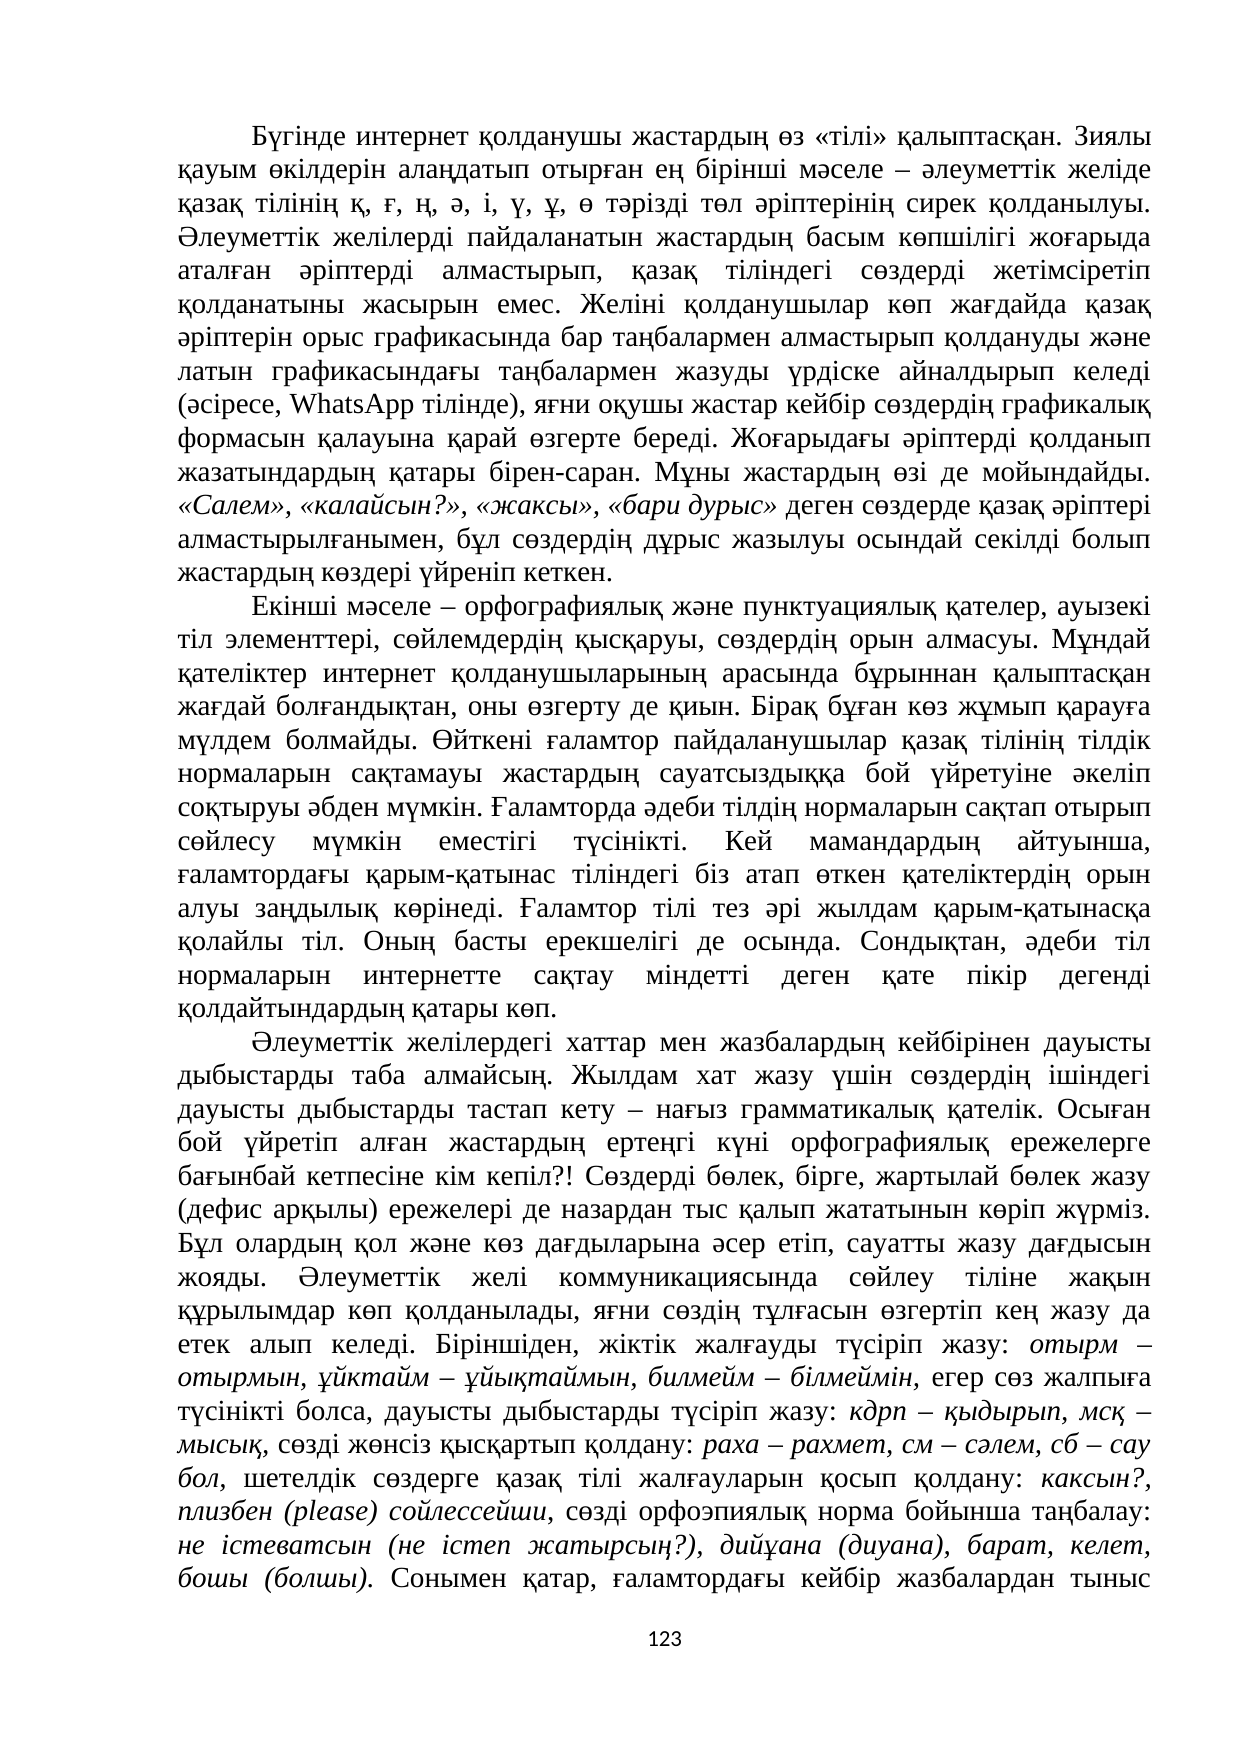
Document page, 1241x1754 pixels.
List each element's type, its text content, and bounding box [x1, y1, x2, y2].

text Бүгінде интернет қолданушы жастардың өз «тілі» қалыптасқан. Зиялы қауым өкілдерін алаңдатып отырған ең бірінші мәселе – әлеуметтік желіде қазақ тілінің қ, ғ, ң, ә, і, ү, ұ, ө тәрізді төл әріптерінің сирек қолданылуы. Әлеуметтік желілерді пайдаланатын жастардың басым көпшілігі жоғарыда аталған әріптерді алмастырып, қазақ тіліндегі сөздерді жетімсіретіп қолданатыны жасырын емес. Желіні қолданушылар көп жағдайда қазақ әріптерін орыс графикасында бар таңбалармен алмастырып қолдануды және латын графикасындағы таңбалармен жазуды үрдіске айналдырып келеді (әсіресе, WhatsApp тілінде), яғни оқушы жастар кейбір сөздердің графикалық формасын қалауына қарай өзгерте береді. Жоғарыдағы әріптерді қолданып жазатындардың қатары бірен-саран. Мұны жастардың өзі де мойындайды. «Салем», «калайсын?», «жаксы», «бари дурыс» деген сөздерде қазақ әріптері алмастырылғанымен, бұл сөздердің дұрыс жазылуы осындай секілді болып жастардың көздері үйреніп кеткен. [177, 118, 1152, 588]
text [177, 1024, 1152, 1594]
text Екінші мәселе – орфографиялық және пунктуациялық қателер, ауызекі тіл элементтері, сөйлемдердің қысқаруы, сөздердің орын алмасуы. Мұндай қателіктер интернет қолданушыларының арасында бұрыннан қалыптасқан жағдай болғандықтан, оны өзгерту де қиын. Бірақ бұған көз жұмып қарауға мүлдем болмайды. Өйткені ғаламтор пайдаланушылар қазақ тілінің тілдік нормаларын сақтамауы жастардың сауатсыздыққа бой үйретуіне әкеліп соқтыруы әбден мүмкін. Ғаламторда әдеби тілдің нормаларын сақтап отырып сөйлесу мүмкін еместігі түсінікті. Кей мамандардың айтуынша, ғаламтордағы қарым-қатынас тіліндегі біз атап өткен қателіктердің орын алуы заңдылық көрінеді. Ғаламтор тілі тез әрі жылдам қарым-қатынасқа қолайлы тіл. Оның басты ерекшелігі де осында. Сондықтан, әдеби тіл нормаларын интернетте сақтау міндетті деген қате пікір дегенді қолдайтындардың қатары көп. [177, 588, 1152, 1024]
